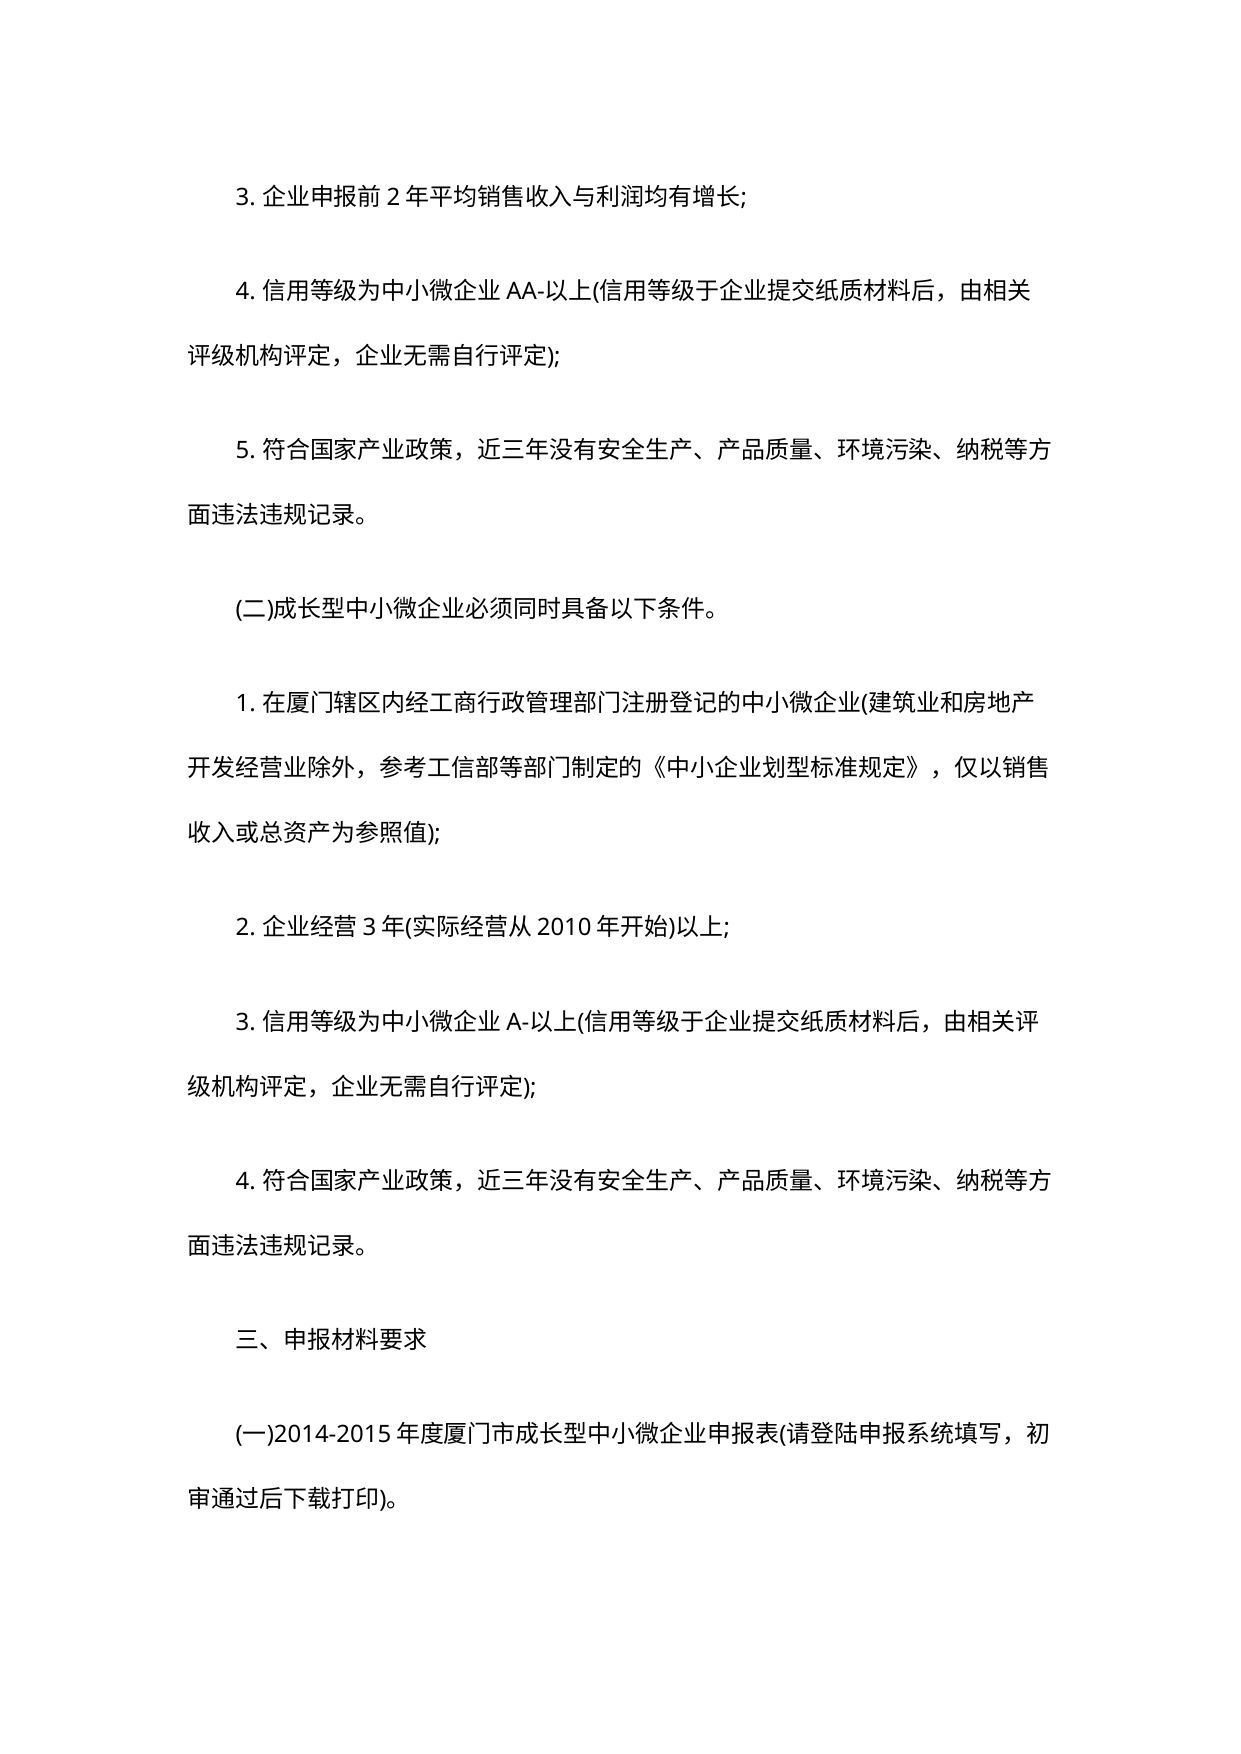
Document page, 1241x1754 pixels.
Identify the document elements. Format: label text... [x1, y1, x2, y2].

text 三、申报材料要求 [187, 1305, 1053, 1370]
text 5. 符合国家产业政策，近三年没有安全生产、产品质量、环境污染、纳税等方面违法违规记录。 [187, 415, 1053, 545]
text 4. 符合国家产业政策，近三年没有安全生产、产品质量、环境污染、纳税等方面违法违规记录。 [187, 1146, 1053, 1276]
text (二)成长型中小微企业必须同时具备以下条件。 [187, 574, 1053, 639]
text 1. 在厦门辖区内经工商行政管理部门注册登记的中小微企业(建筑业和房地产开发经营业除外，参考工信部等部门制定的《中小企业划型标准规定》，仅以销售收入或总资产为参照值); [187, 669, 1053, 864]
text 4. 信用等级为中小微企业AA-以上(信用等级于企业提交纸质材料后，由相关评级机构评定，企业无需自行评定); [187, 256, 1053, 386]
text 3. 企业申报前2年平均销售收入与利润均有增长; [187, 162, 1053, 227]
text 2. 企业经营3年(实际经营从2010年开始)以上; [187, 893, 1053, 958]
text 3. 信用等级为中小微企业A-以上(信用等级于企业提交纸质材料后，由相关评级机构评定，企业无需自行评定); [187, 987, 1053, 1117]
text (一)2014-2015年度厦门市成长型中小微企业申报表(请登陆申报系统填写，初审通过后下载打印)。 [187, 1399, 1053, 1529]
